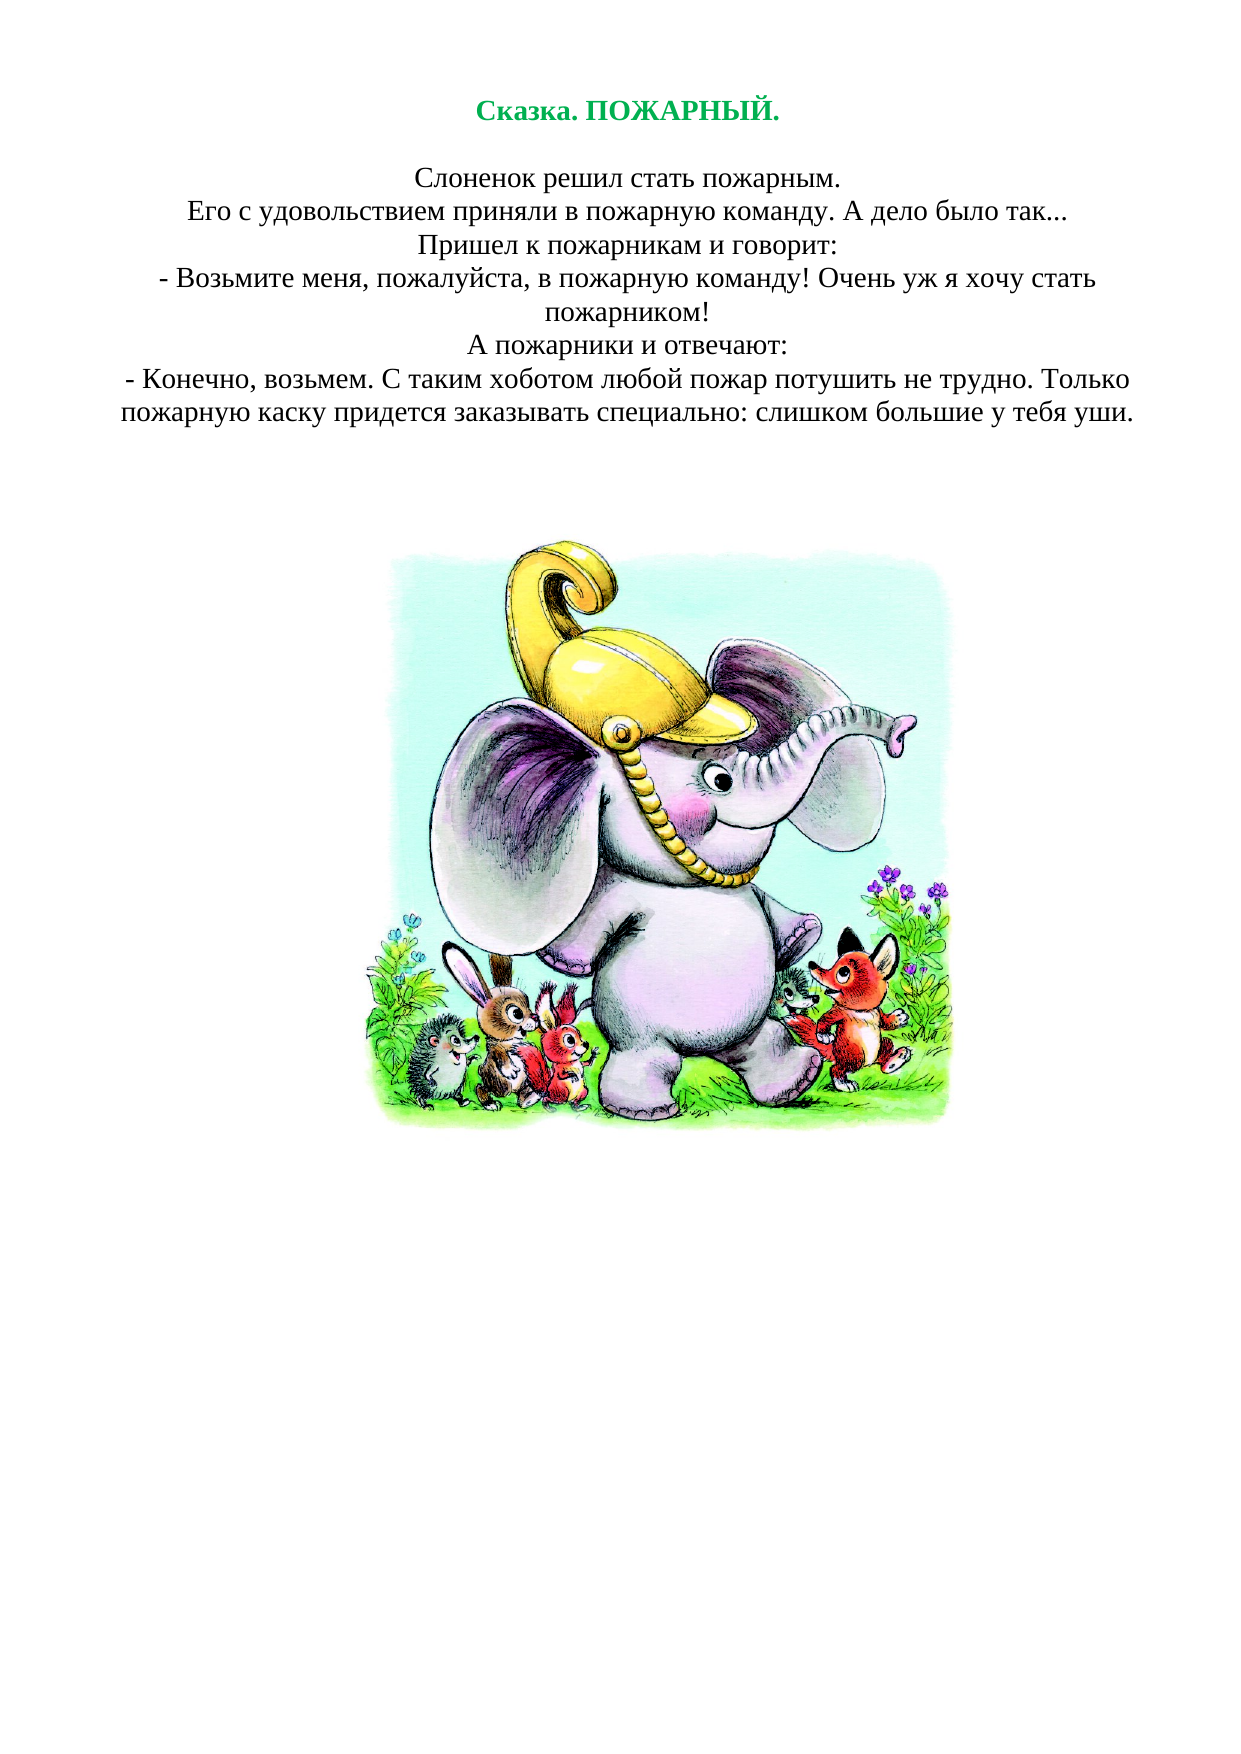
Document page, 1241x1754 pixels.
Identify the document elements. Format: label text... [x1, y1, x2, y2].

text Слоненок решил стать пожарным. Его с удовольствием приняли в пожарную команду. А дело было так... Пришел к пожарникам и говорит: - Возьмите меня, пожалуйста, в пожарную команду! Очень уж я хочу стать пожарником! А пожарники и отвечают: - Конечно, возьмем. С таким хоботом любой пожар потушить не трудно. Только пожарную каску придется заказывать специально: слишком большие у тебя уши. [118, 160, 1137, 428]
picture [291, 528, 964, 1141]
text Сказка. ПОЖАРНЫЙ. [118, 93, 1137, 126]
